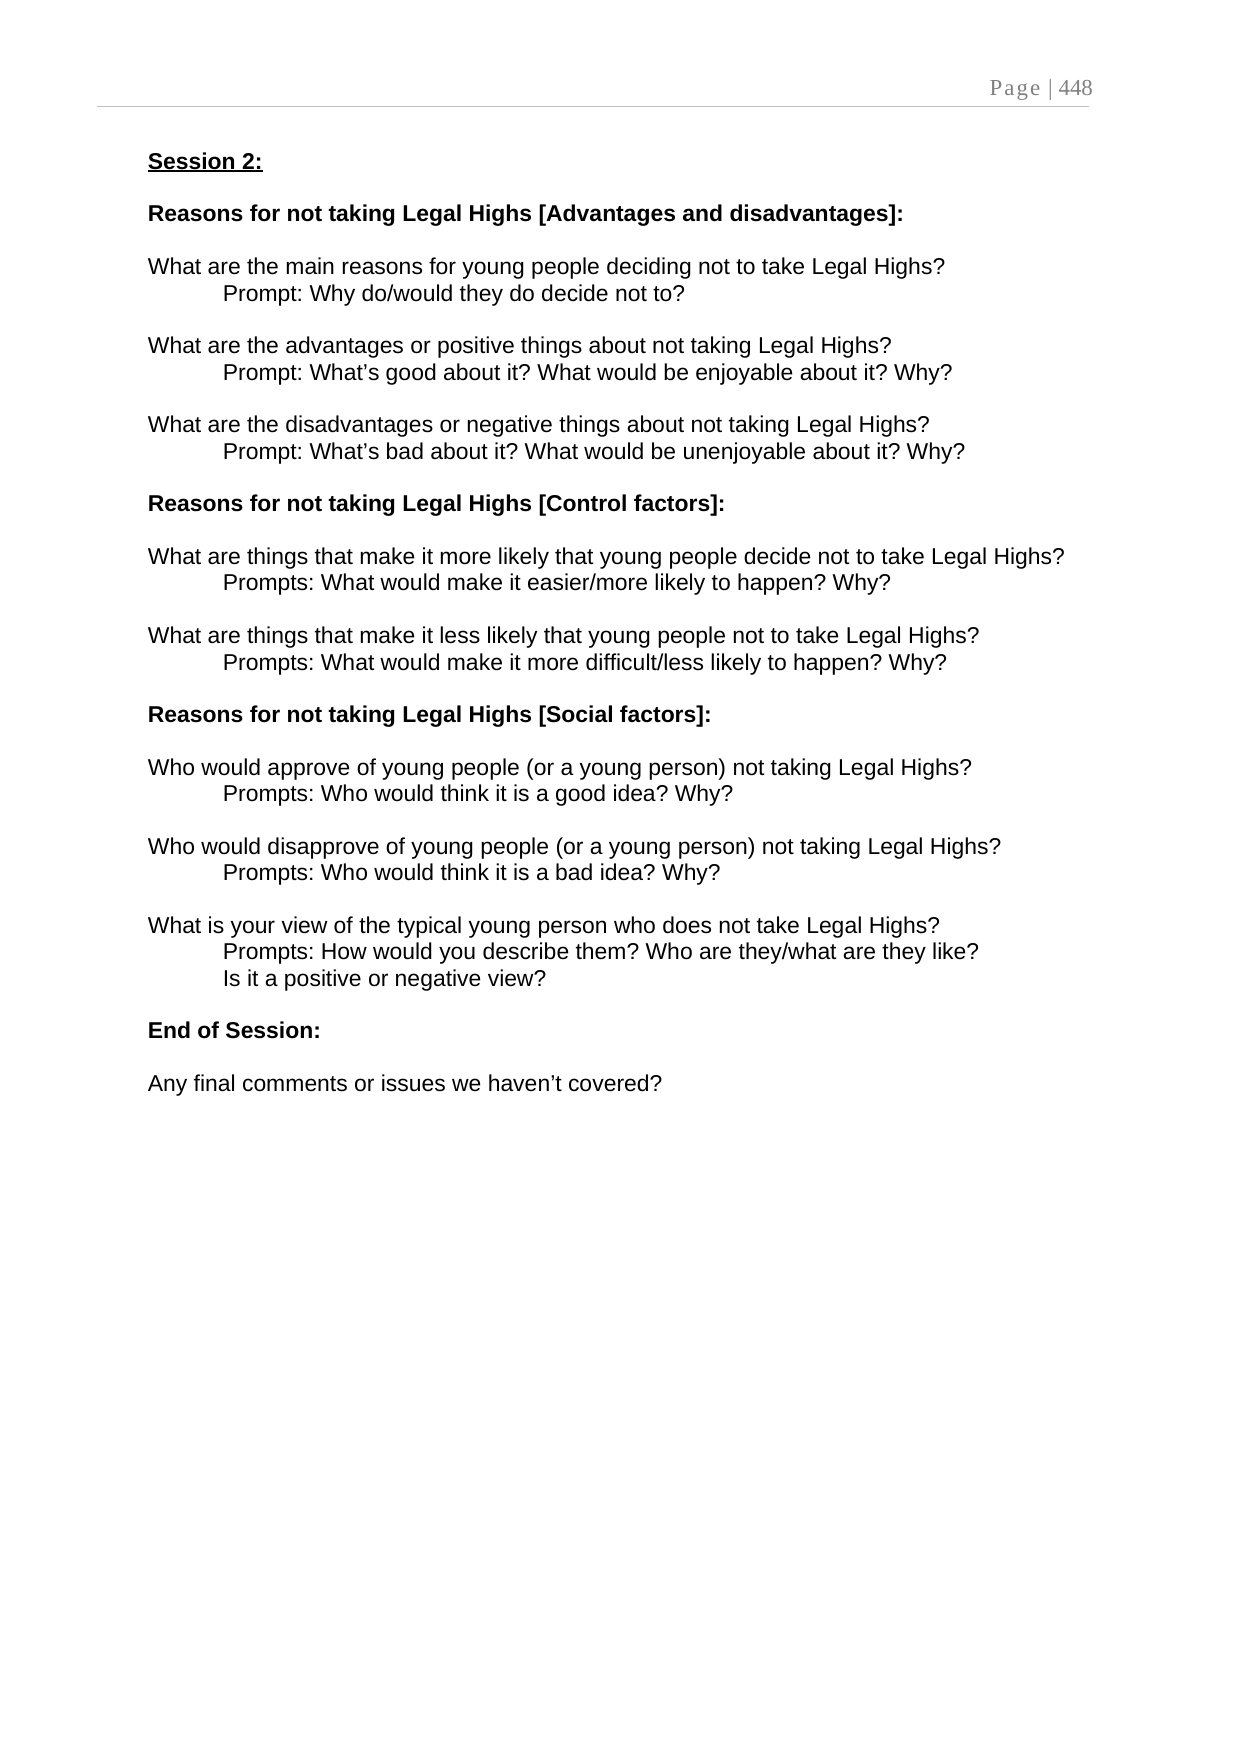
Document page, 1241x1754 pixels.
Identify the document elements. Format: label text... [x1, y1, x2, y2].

text Prompt: What’s bad about it? What would be unenjoyable about it? Why? [148, 438, 1092, 464]
text What are the disadvantages or negative things about not taking Legal Highs? [148, 411, 1092, 438]
text What are the advantages or positive things about not taking Legal Highs? [148, 332, 1092, 358]
text Who would approve of young people (or a young person) not taking Legal Highs? [148, 754, 1092, 780]
text Prompts: Who would think it is a bad idea? Why? [148, 859, 1092, 886]
text What is your view of the typical young person who does not take Legal Highs? [148, 912, 1092, 938]
text Session 2: [148, 148, 1092, 174]
text Any final comments or issues we haven’t covered? [148, 1070, 1092, 1096]
text What are the main reasons for young people deciding not to take Legal Highs? [148, 253, 1092, 279]
text Prompts: What would make it easier/more likely to happen? Why? [148, 569, 1092, 596]
text Reasons for not taking Legal Highs [Control factors]: [148, 490, 1092, 517]
text Prompt: What’s good about it? What would be enjoyable about it? Why? [148, 358, 1092, 385]
text Who would disapprove of young people (or a young person) not taking Legal Highs? [148, 833, 1092, 859]
text Reasons for not taking Legal Highs [Advantages and disadvantages]: [148, 200, 1092, 227]
text Reasons for not taking Legal Highs [Social factors]: [148, 701, 1092, 727]
text Prompt: Why do/would they do decide not to? [148, 279, 1092, 306]
text What are things that make it less likely that young people not to take Legal Highs? [148, 622, 1092, 648]
text Prompts: How would you describe them? Who are they/what are they like? [148, 938, 1092, 965]
text Is it a positive or negative view? [148, 965, 1092, 991]
text End of Session: [148, 1017, 1092, 1044]
text Prompts: Who would think it is a good idea? Why? [148, 780, 1092, 807]
text What are things that make it more likely that young people decide not to take Legal Highs? [148, 543, 1092, 569]
text Prompts: What would make it more difficult/less likely to happen? Why? [148, 648, 1092, 675]
